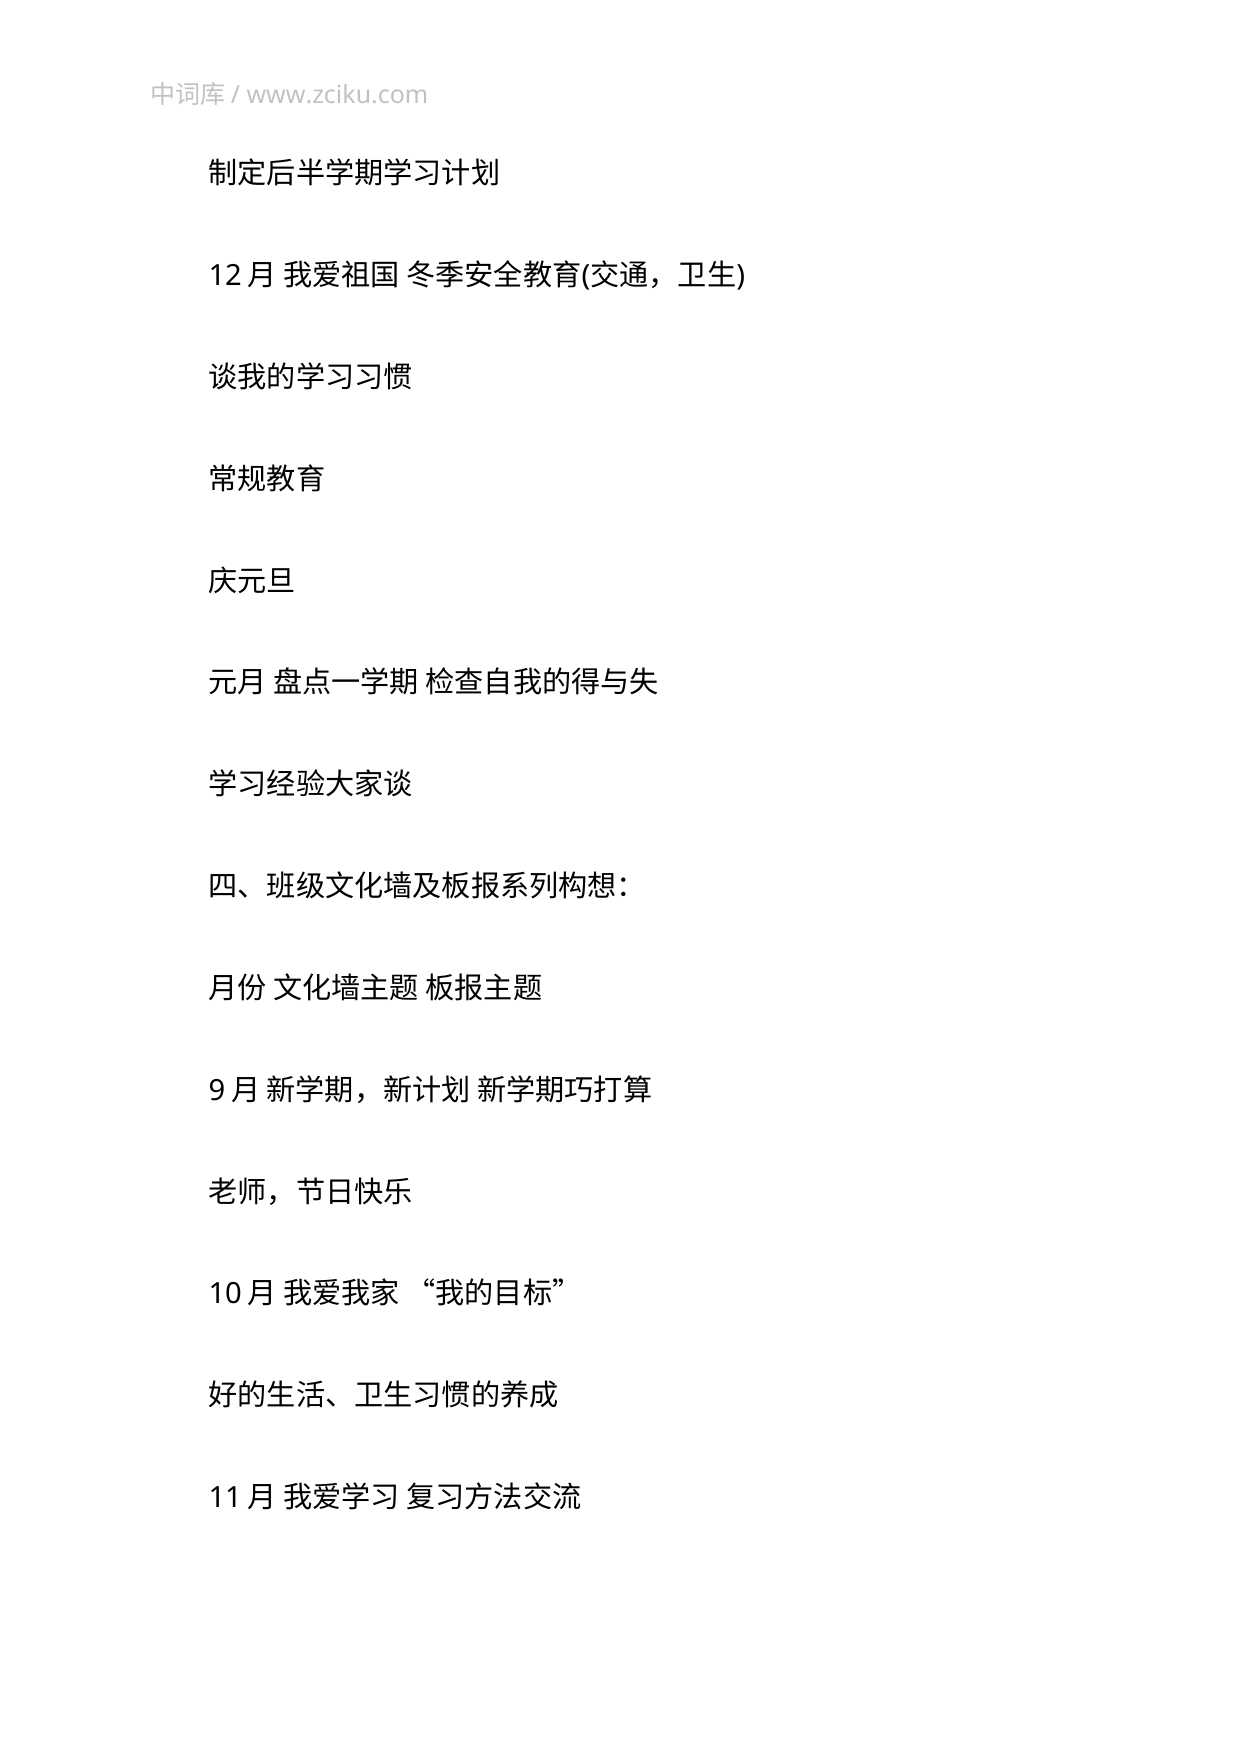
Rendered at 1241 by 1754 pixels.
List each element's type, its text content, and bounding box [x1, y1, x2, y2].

text 谈我的学习习惯 [150, 354, 1090, 396]
text 好的生活、卫生习惯的养成 [150, 1372, 1090, 1414]
text 学习经验大家谈 [150, 761, 1090, 803]
text 庆元旦 [150, 557, 1090, 599]
text 老师，节日快乐 [150, 1168, 1090, 1210]
text 元月 盘点一学期 检查自我的得与失 [150, 659, 1090, 701]
text 常规教育 [150, 456, 1090, 498]
text 10月 我爱我家 “我的目标” [150, 1270, 1090, 1312]
text 9月 新学期，新计划 新学期巧打算 [150, 1066, 1090, 1108]
text 11月 我爱学习 复习方法交流 [150, 1474, 1090, 1516]
text 12月 我爱祖国 冬季安全教育(交通，卫生) [150, 252, 1090, 294]
text 月份 文化墙主题 板报主题 [150, 964, 1090, 1007]
text 制定后半学期学习计划 [150, 150, 1090, 192]
text 四、班级文化墙及板报系列构想： [150, 863, 1090, 905]
